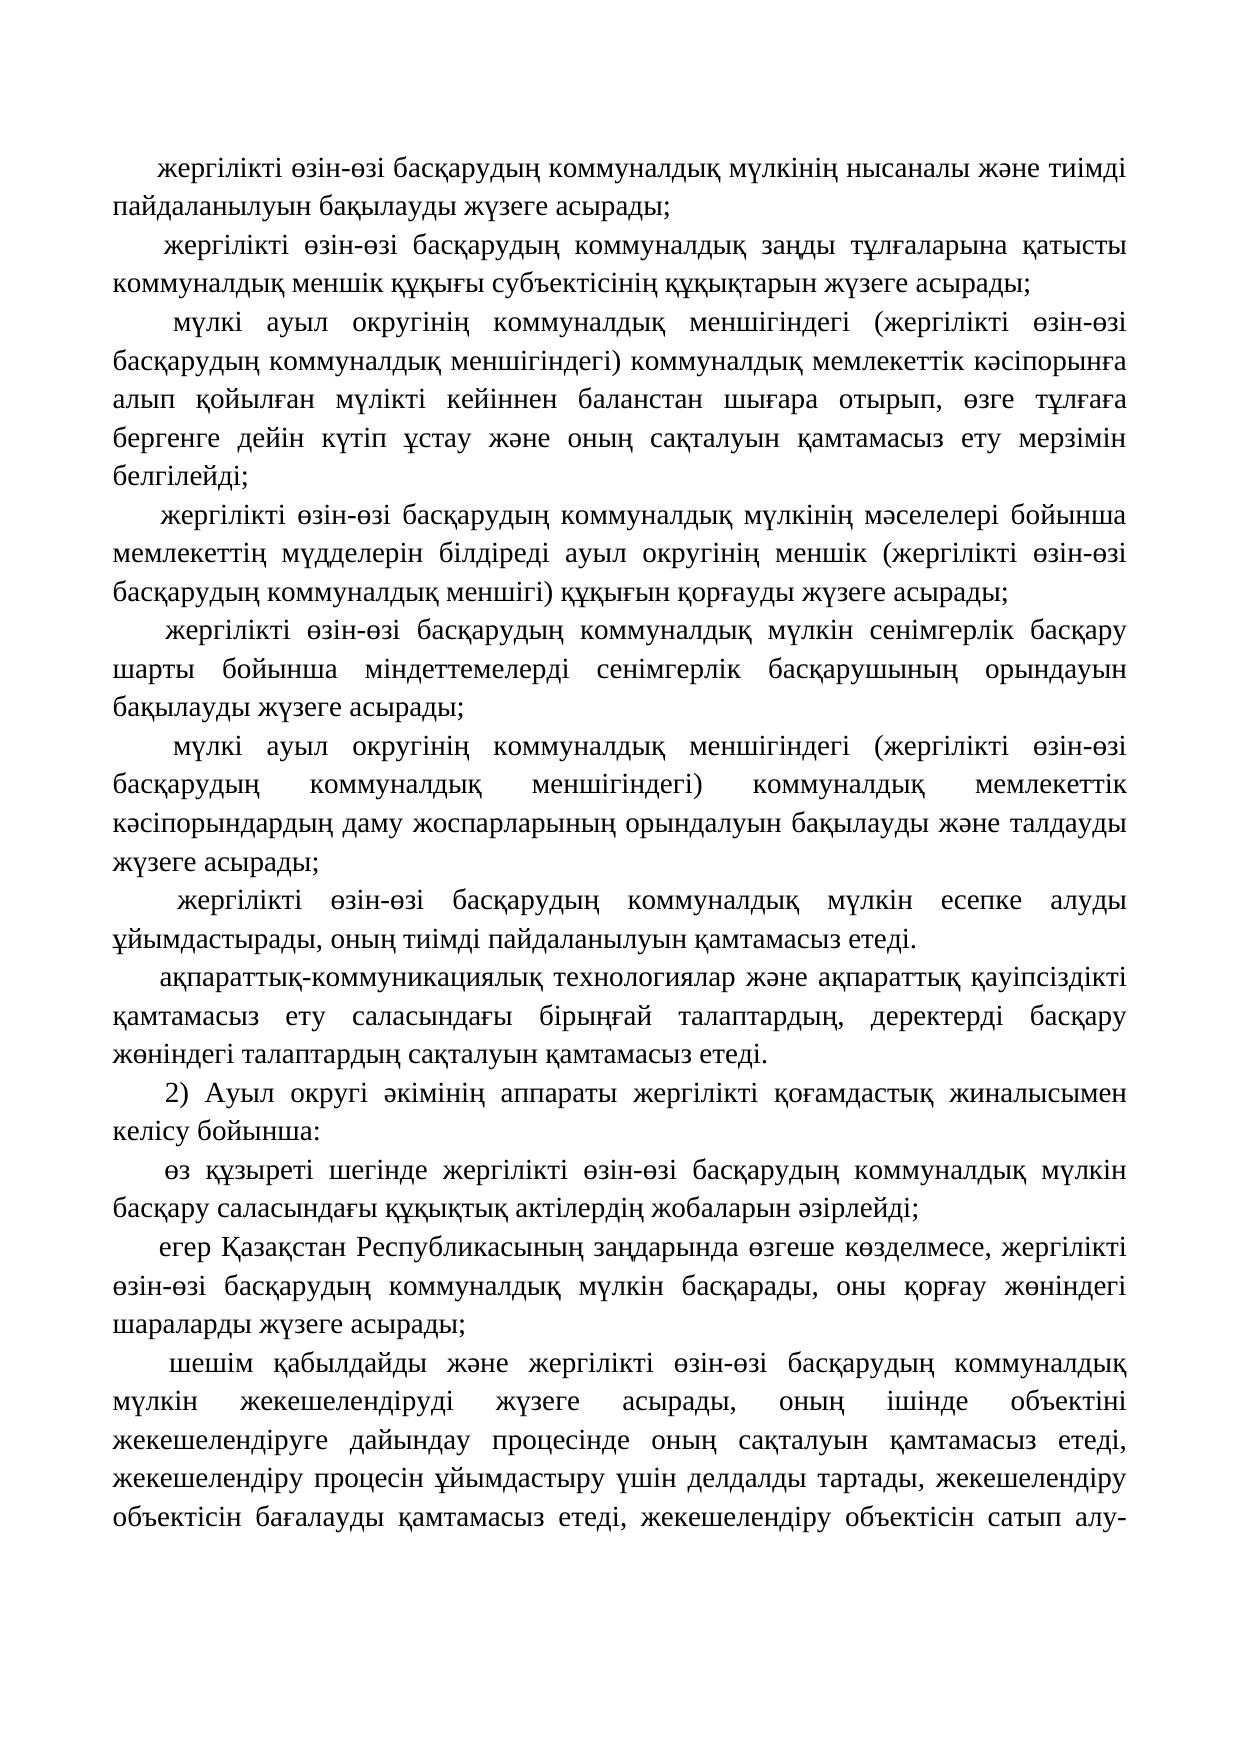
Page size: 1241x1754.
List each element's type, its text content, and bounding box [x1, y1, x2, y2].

text жергілікті өзін-өзі басқарудың коммуналдық мүлкінің нысаналы және тиімді пайдаланылуын бақылауды жүзеге асырады; [112, 150, 1128, 222]
text мүлкі ауыл округінің коммуналдық меншігіндегі (жергілікті өзін-өзі басқарудың коммуналдық меншігіндегі) коммуналдық мемлекеттік кәсіпорындардың даму жоспарларының орындалуын бақылауды және талдауды жүзеге асырады; [112, 728, 1128, 877]
text жергілікті өзін-өзі басқарудың коммуналдық мүлкін сенімгерлік басқару шарты бойынша міндеттемелерді сенімгерлік басқарушының орындауын бақылауды жүзеге асырады; [112, 612, 1128, 723]
text 2) Ауыл округі әкімінің аппараты жергілікті қоғамдастық жиналысымен келісу бойынша: [112, 1075, 1128, 1147]
text өз құзыреті шегінде жергілікті өзін-өзі басқарудың коммуналдық мүлкін басқару саласындағы құқықтық актілердің жобаларын әзірлейді; [112, 1152, 1128, 1224]
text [112, 1345, 1128, 1532]
text жергілікті өзін-өзі басқарудың коммуналдық заңды тұлғаларына қатысты коммуналдық меншік құқығы субъектісінің құқықтарын жүзеге асырады; [112, 227, 1128, 299]
text жергілікті өзін-өзі басқарудың коммуналдық мүлкінің мәселелері бойынша мемлекеттің мүдделерін білдіреді ауыл округінің меншік (жергілікті өзін-өзі басқарудың коммуналдық меншігі) құқығын қорғауды жүзеге асырады; [112, 497, 1128, 607]
text ақпараттық-коммуникациялық технологиялар және ақпараттық қауіпсіздікті қамтамасыз ету саласындағы бірыңғай талаптардың, деректерді басқару жөніндегі талаптардың сақталуын қамтамасыз етеді. [112, 959, 1128, 1070]
text мүлкі ауыл округінің коммуналдық меншігіндегі (жергілікті өзін-өзі басқарудың коммуналдық меншігіндегі) коммуналдық мемлекеттік кәсіпорынға алып қойылған мүлікті кейіннен баланстан шығара отырып, өзге тұлғаға бергенге дейін күтіп ұстау және оның сақталуын қамтамасыз ету мерзімін белгілейді; [112, 304, 1128, 492]
text жергілікті өзін-өзі басқарудың коммуналдық мүлкін есепке алуды ұйымдастырады, оның тиімді пайдаланылуын қамтамасыз етеді. [112, 882, 1128, 954]
text егер Қазақстан Республикасының заңдарында өзгеше көзделмесе, жергілікті өзін-өзі басқарудың коммуналдық мүлкін басқарады, оны қорғау жөніндегі шараларды жүзеге асырады; [112, 1229, 1128, 1340]
